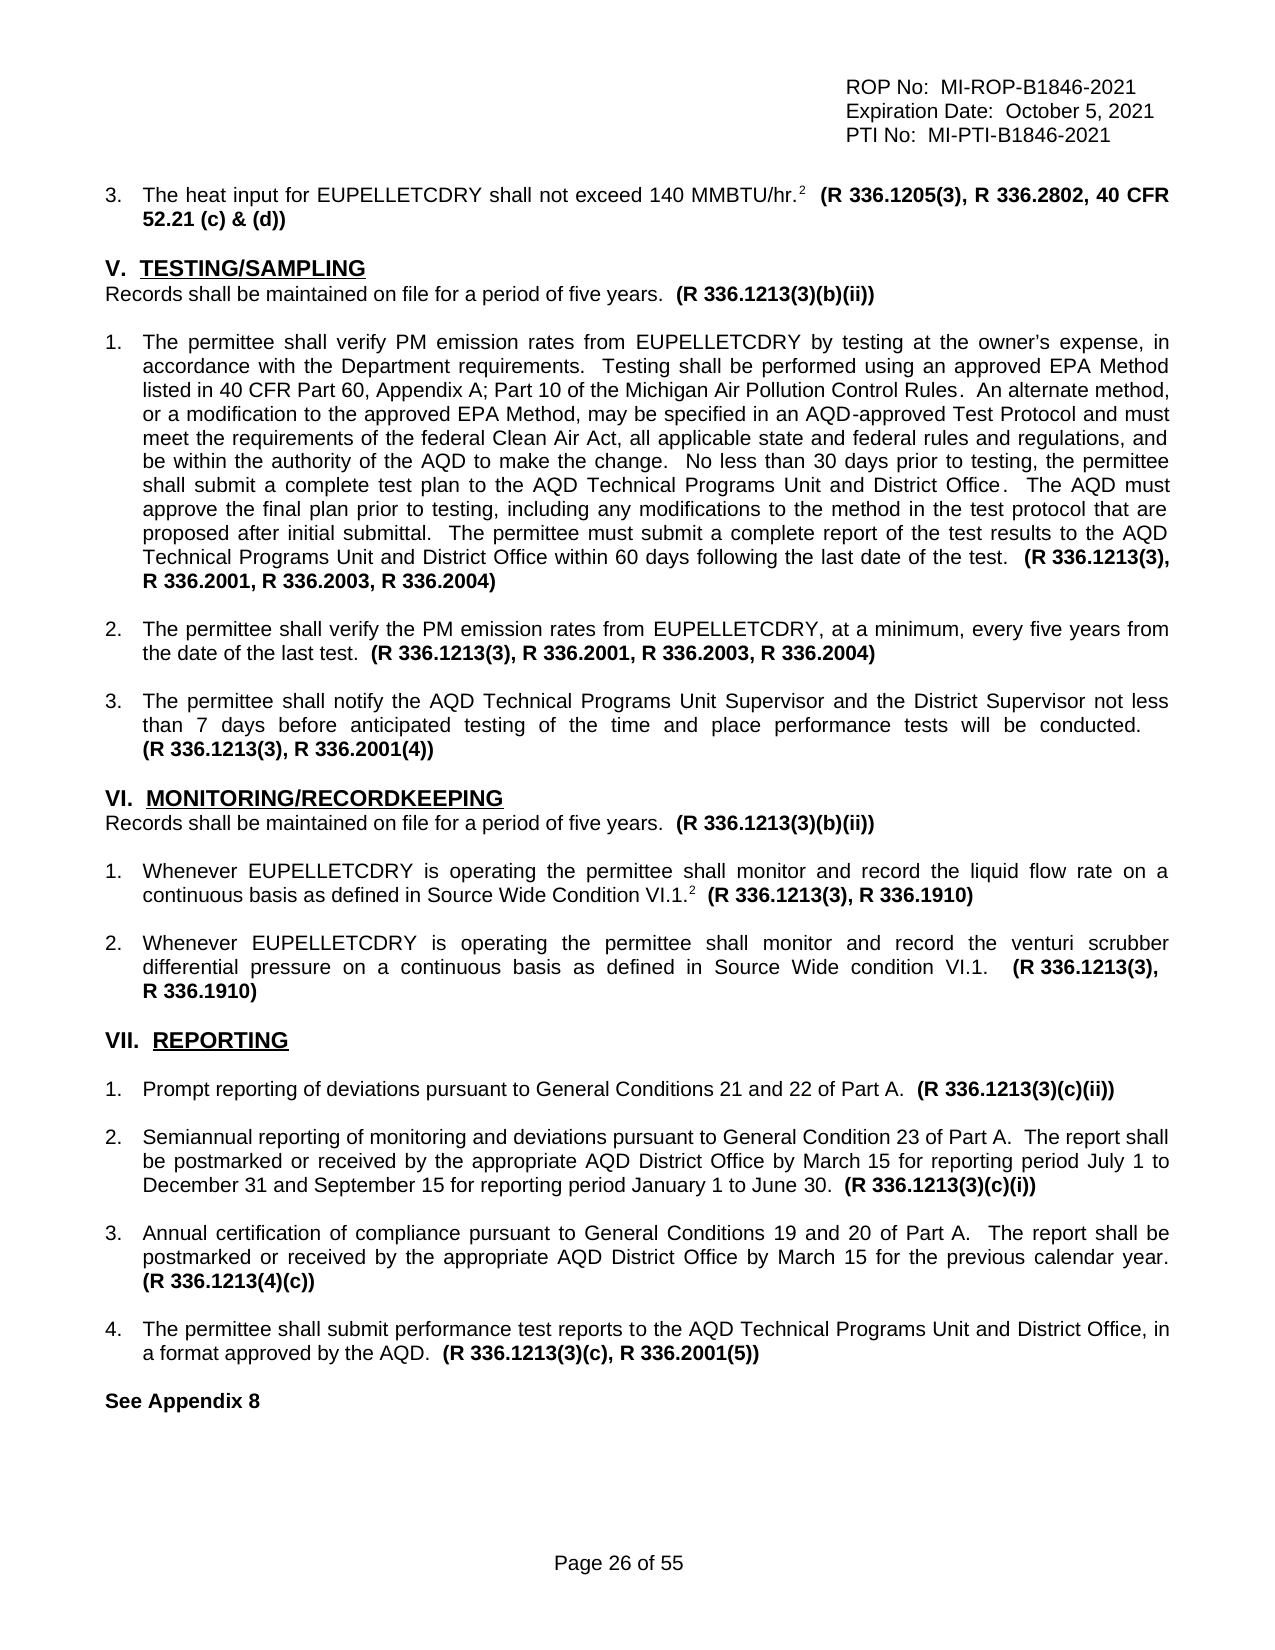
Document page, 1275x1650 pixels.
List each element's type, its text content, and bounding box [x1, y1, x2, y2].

text 1. Prompt reporting of deviations pursuant to General Conditions 21 and 22 of Part A. (R 336.1213(3)(c)(ii)) [105, 1077, 1170, 1101]
text VI. MONITORING/RECORDKEEPING [105, 785, 1170, 811]
text See Appendix 8 [105, 1388, 1170, 1412]
text Records shall be maintained on file for a period of five years. (R 336.1213(3)(b)(ii)) [105, 811, 1170, 835]
text VII. REPORTING [105, 1027, 1170, 1053]
text 2. Semiannual reporting of monitoring and deviations pursuant to General Condition 23 of Part A. The report shall be postmarked or received by the appropriate AQD District Office by March 15 for reporting period July 1 to December 31 and September 15 for reporting period January 1 to June 30. (R 336.1213(3)(c)(i)) [105, 1125, 1170, 1197]
list The permittee shall submit performance test reports to the AQD Technical Programs Unit and District Office, in a format approved by the AQD. (R 336.1213(3)(c), R 336.2001(5)) [105, 1317, 1170, 1364]
list The permittee shall notify the AQD Technical Programs Unit Supervisor and the District Supervisor not less than 7 days before anticipated testing of the time and place performance tests will be conducted. (R 336.1213(3), R 336.2001(4)) [105, 689, 1170, 761]
list Whenever EUPELLETCDRY is operating the permittee shall monitor and record the liquid flow rate on a continuous basis as defined in Source Wide Condition VI.1.2 (R 336.1213(3), R 336.1910) [105, 859, 1170, 907]
text Records shall be maintained on file for a period of five years. (R 336.1213(3)(b)(ii)) [105, 282, 1170, 306]
list The heat input for EUPELLETCDRY shall not exceed 140 MMBTU/hr.2 (R 336.1205(3), R 336.2802, 40 CFR 52.21 (c) & (d)) [105, 183, 1170, 231]
list The permittee shall verify PM emission rates from EUPELLETCDRY by testing at the owner’s expense, in accordance with the Department requirements. Testing shall be performed using an approved EPA Method listed in 40 CFR Part 60, Appendix A; Part 10 of the Michigan Air Pollution Control Rules. An alternate method, or a modification to the approved EPA Method, may be specified in an AQD-approved Test Protocol and must meet the requirements of the federal Clean Air Act, all applicable state and federal rules and regulations, and be within the authority of the AQD to make the change. No less than 30 days prior to testing, the permittee shall submit a complete test plan to the AQD Technical Programs Unit and District Office. The AQD must approve the final plan prior to testing, including any modifications to the method in the test protocol that are proposed after initial submittal. The permittee must submit a complete report of the test results to the AQD Technical Programs Unit and District Office within 60 days following the last date of the test. (R 336.1213(3), R 336.2001, R 336.2003, R 336.2004) [105, 329, 1170, 593]
text V. TESTING/SAMPLING [105, 255, 1170, 282]
list Whenever EUPELLETCDRY is operating the permittee shall monitor and record the venturi scrubber differential pressure on a continuous basis as defined in Source Wide condition VI.1. (R 336.1213(3), R 336.1910) [105, 931, 1170, 1003]
list The permittee shall verify the PM emission rates from EUPELLETCDRY, at a minimum, every five years from the date of the last test. (R 336.1213(3), R 336.2001, R 336.2003, R 336.2004) [105, 617, 1170, 665]
list Annual certification of compliance pursuant to General Conditions 19 and 20 of Part A. The report shall be postmarked or received by the appropriate AQD District Office by March 15 for the previous calendar year. (R 336.1213(4)(c)) [105, 1221, 1170, 1293]
